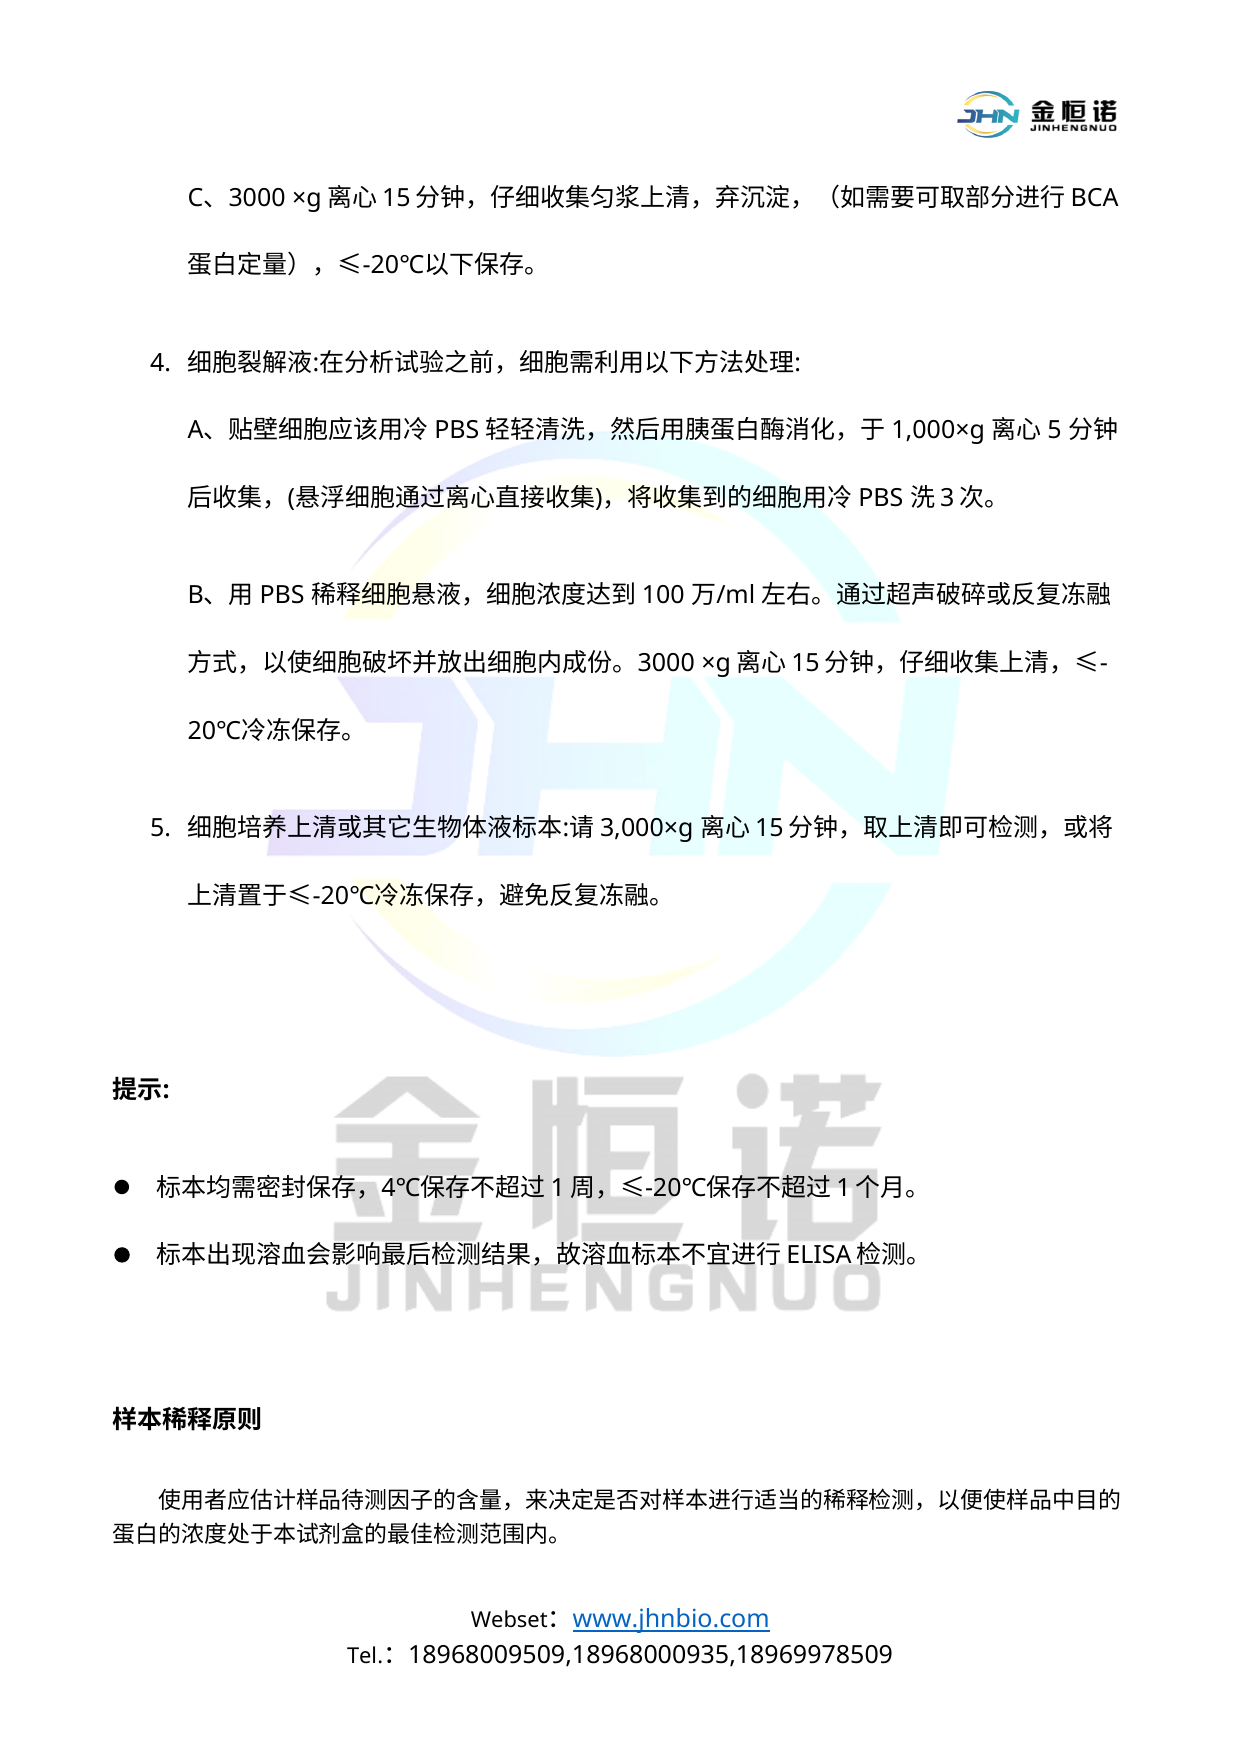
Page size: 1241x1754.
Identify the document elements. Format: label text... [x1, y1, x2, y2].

text C、3000 ×g离心15分钟，仔细收集匀浆上清，弃沉淀，（如需要可取部分进行BCA蛋白定量），≤-20℃以下保存。 [187, 161, 1128, 297]
list 标本均需密封保存，4℃保存不超过1周，≤-20℃保存不超过1个月。 [112, 1151, 1128, 1219]
picture [954, 88, 1128, 140]
text 提示: [112, 1054, 1128, 1122]
text B、用 PBS 稀释细胞悬液，细胞浓度达到 100 万/ml 左右。通过超声破碎或反复冻融方式，以使细胞破坏并放出细胞内成份。3000 ×g离心15分钟，仔细收集上清，≤-20℃冷冻保存。 [187, 559, 1128, 763]
list 细胞培养上清或其它生物体液标本:请 3,000×g 离心15分钟，取上清即可检测，或将上清置于≤-20℃冷冻保存，避免反复冻融。 [150, 792, 1128, 928]
text 样本稀释原则 [112, 1413, 1128, 1481]
text 使用者应估计样品待测因子的含量，来决定是否对样本进行适当的稀释检测，以便使样品中目的蛋白的浓度处于本试剂盒的最佳检测范围内。 [112, 1510, 1128, 1578]
list 细胞裂解液:在分析试验之前，细胞需利用以下方法处理: A、贴壁细胞应该用冷 PBS 轻轻清洗，然后用胰蛋白酶消化，于 1,000×g 离心 5 分钟后收集，(悬浮细胞通过离心直接收集)，将收集到的细胞用冷 PBS 洗3次。 [150, 326, 1128, 530]
list 标本出现溶血会影响最后检测结果，故溶血标本不宜进行ELISA检测。 [112, 1248, 1128, 1384]
